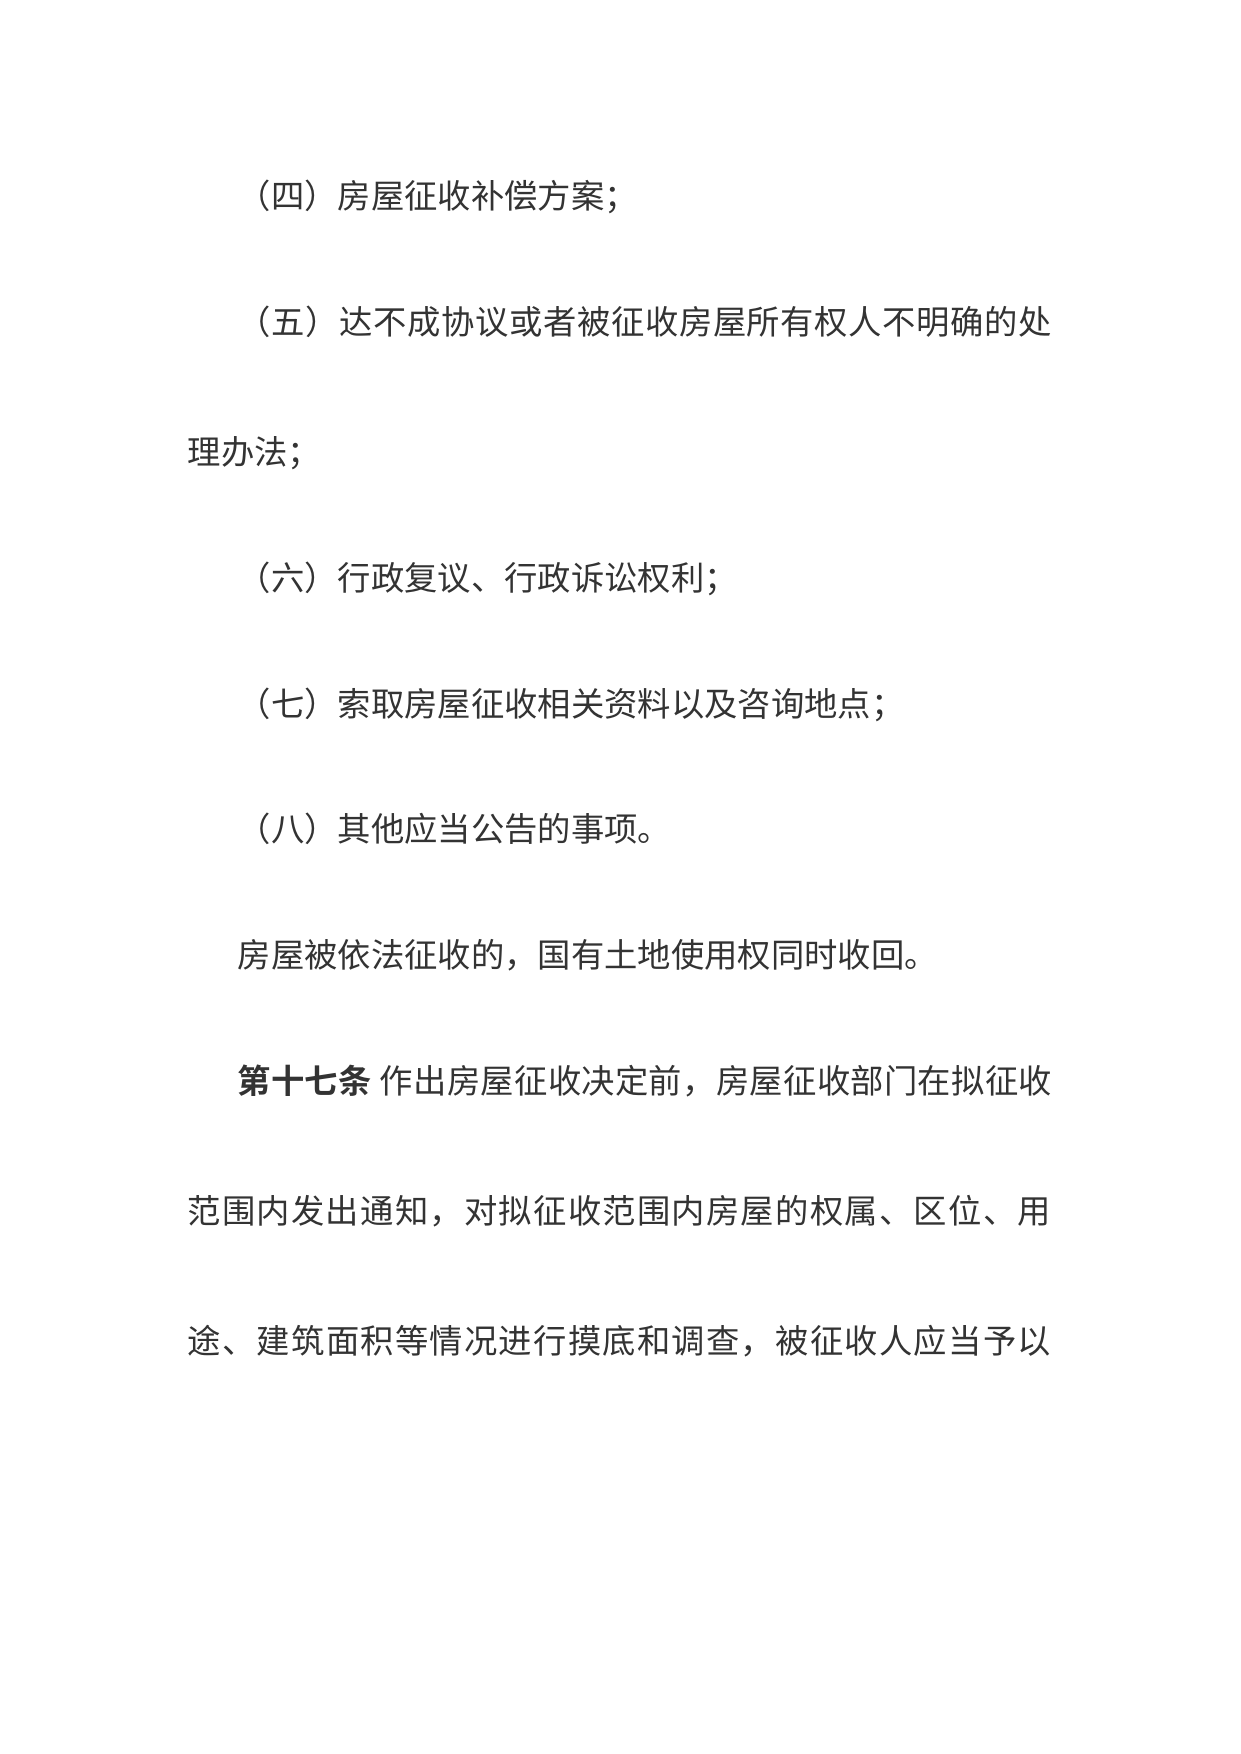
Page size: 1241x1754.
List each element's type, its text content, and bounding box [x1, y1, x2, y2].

text （五）达不成协议或者被征收房屋所有权人不明确的处理办法； [187, 288, 1053, 483]
text （六）行政复议、行政诉讼权利； [187, 543, 1053, 608]
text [187, 1046, 1053, 1371]
text （八）其他应当公告的事项。 [187, 795, 1053, 860]
text （四）房屋征收补偿方案； [187, 162, 1053, 227]
text 房屋被依法征收的，国有土地使用权同时收回。 [187, 921, 1053, 986]
text （七）索取房屋征收相关资料以及咨询地点； [187, 669, 1053, 734]
